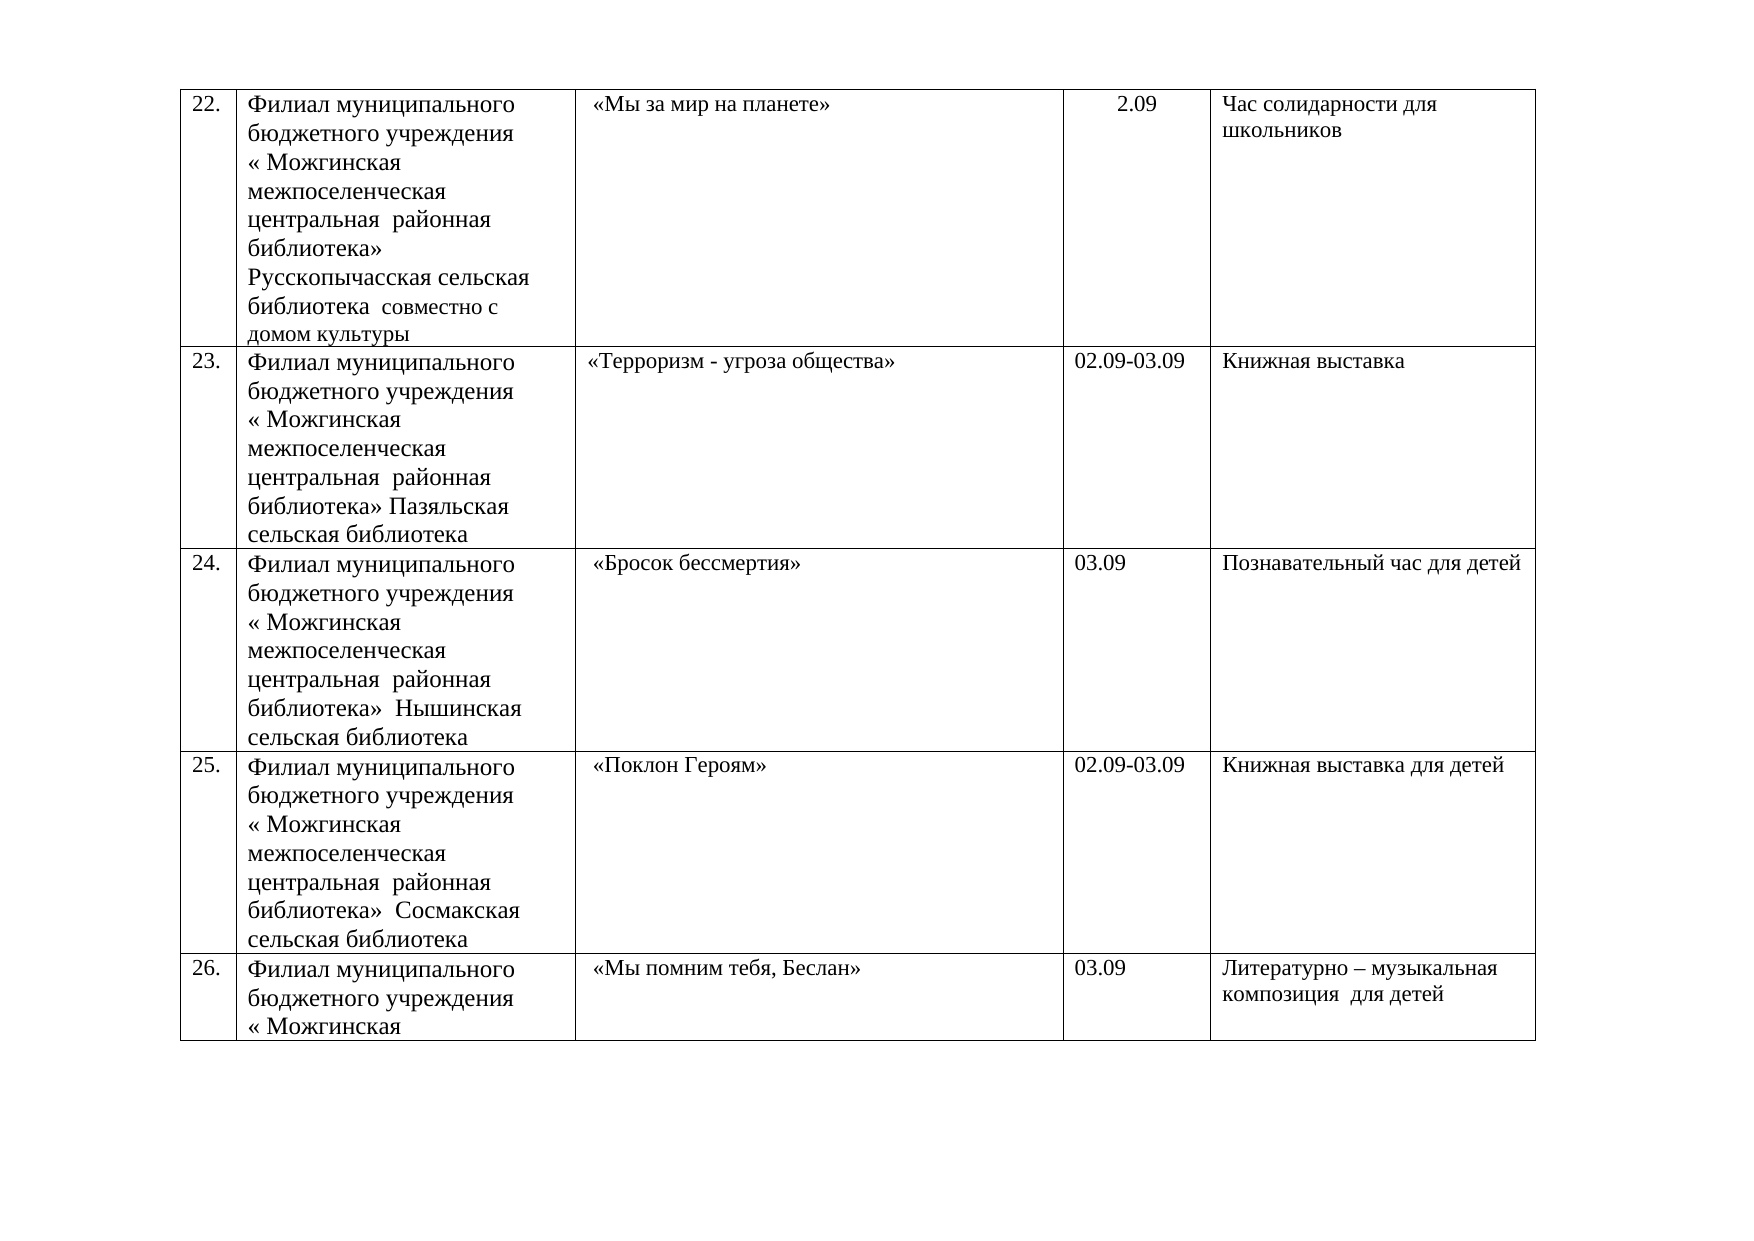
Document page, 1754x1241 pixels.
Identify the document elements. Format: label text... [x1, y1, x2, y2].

table_cell «Мы за мир на планете» [576, 90, 1063, 346]
table_cell 22. [181, 90, 236, 346]
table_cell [576, 954, 1063, 1040]
table_cell 02.09-03.09 [1064, 752, 1210, 953]
table_cell 2.09 [1064, 90, 1210, 346]
table_cell Филиал муниципального бюджетного учреждения « Можгинская межпоселенческая центральная районная библиотека» Сосмакская сельская библиотека [237, 752, 575, 953]
table_cell 25. [181, 752, 236, 953]
table_cell 23. [181, 347, 236, 548]
table_cell 02.09-03.09 [1064, 347, 1210, 548]
table_cell Книжная выставка [1211, 347, 1535, 548]
table_cell Познавательный час для детей [1211, 549, 1535, 751]
table_cell «Бросок бессмертия» [576, 549, 1063, 751]
table_cell Филиал муниципального бюджетного учреждения « Можгинская межпоселенческая центральная районная библиотека» Русскопычасская сельская библиотека совместно с домом культуры [237, 90, 575, 346]
table_cell Книжная выставка для детей [1211, 752, 1535, 953]
table_cell 26. [181, 954, 236, 1040]
table_cell «Поклон Героям» [576, 752, 1063, 953]
table_cell «Терроризм - угроза общества» [576, 347, 1063, 548]
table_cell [1211, 954, 1535, 1040]
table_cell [237, 954, 575, 1040]
table_cell 24. [181, 549, 236, 751]
table_cell 03.09 [1064, 549, 1210, 751]
table_cell 03.09 [1064, 954, 1210, 1040]
table_cell Филиал муниципального бюджетного учреждения « Можгинская межпоселенческая центральная районная библиотека» Нышинская сельская библиотека [237, 549, 575, 751]
table_cell Час солидарности для школьников [1211, 90, 1535, 346]
table_cell Филиал муниципального бюджетного учреждения « Можгинская межпоселенческая центральная районная библиотека» Пазяльская сельская библиотека [237, 347, 575, 548]
